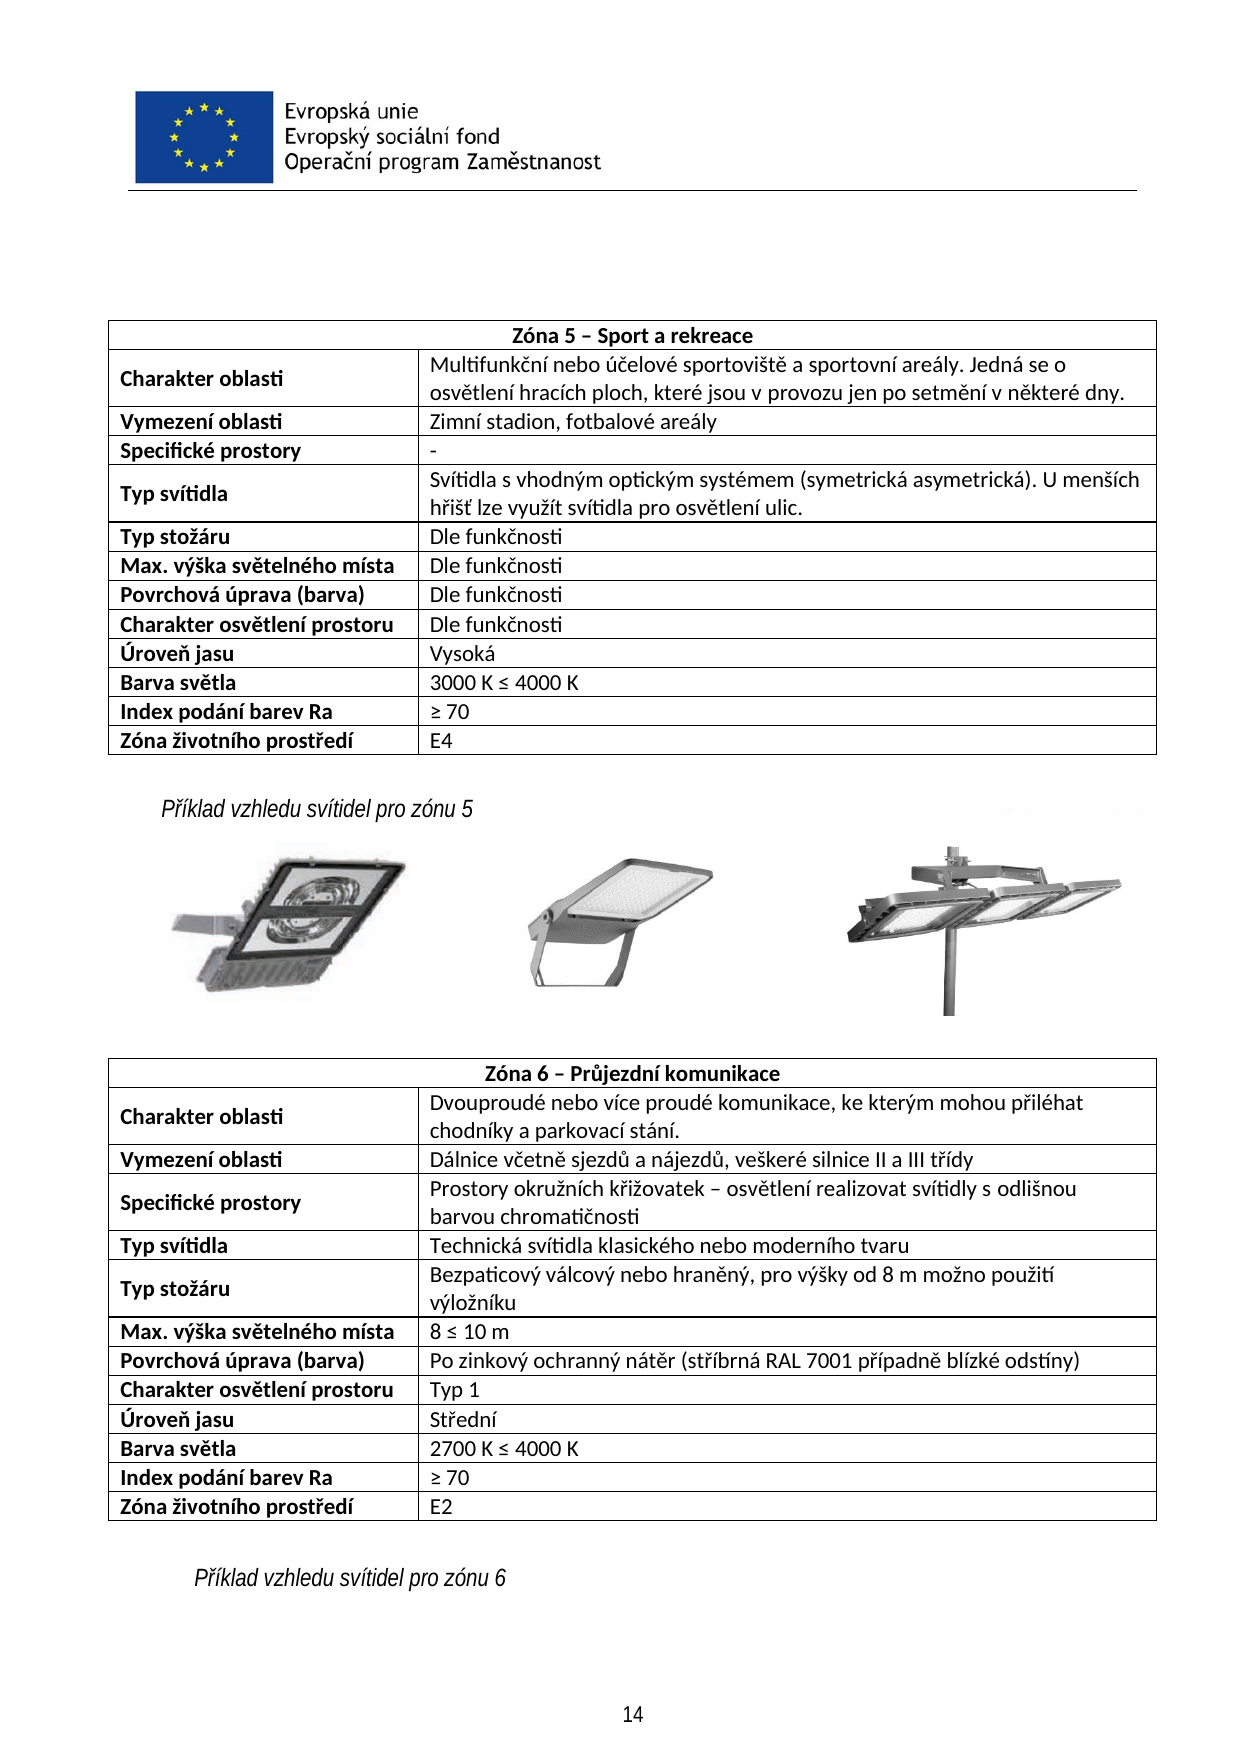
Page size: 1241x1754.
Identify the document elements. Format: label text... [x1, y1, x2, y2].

table_cell Multifunkční nebo účelové sportoviště a sportovní areály. Jedná se o osvětlení hracích ploch, které jsou v provozu jen po setmění v některé dny. [419, 350, 1156, 406]
table_cell Dvouproudé nebo více proudé komunikace, ke kterým mohou přiléhat chodníky a parkovací stání. [419, 1088, 1156, 1144]
table_cell Vymezení oblasti [109, 407, 418, 435]
table_cell Dle funkčnosti [419, 523, 1156, 551]
table_cell Povrchová úprava (barva) [109, 581, 418, 609]
table_cell Typ svítidla [109, 1231, 418, 1259]
table_cell Úroveň jasu [109, 1405, 418, 1433]
table_cell Povrchová úprava (barva) [109, 1347, 418, 1374]
table_header Zóna 6 – Průjezdní komunikace [109, 1059, 1156, 1087]
table_cell Typ svítidla [109, 465, 418, 521]
table_cell Max. výška světelného místa [109, 552, 418, 579]
table_cell Specifické prostory [109, 436, 418, 464]
table_cell Svítidla s vhodným optickým systémem (symetrická asymetrická). U menších hřišť lze využít svítidla pro osvětlení ulic. [419, 465, 1156, 521]
table_cell Typ 1 [419, 1376, 1156, 1404]
table_cell ≥ 70 [419, 1463, 1156, 1491]
table_cell Index podání barev Ra [109, 697, 418, 725]
table_cell Prostory okružních křižovatek – osvětlení realizovat svítidly s odlišnou barvou chromatičnosti [419, 1174, 1156, 1230]
table_cell 3000 K ≤ 4000 K [419, 668, 1156, 696]
table_cell Charakter oblasti [109, 1088, 418, 1144]
table_cell Střední [419, 1405, 1156, 1433]
table_cell Barva světla [109, 668, 418, 696]
table_cell - [419, 436, 1156, 464]
picture [132, 88, 605, 188]
table_cell Charakter oblasti [109, 350, 418, 406]
table_cell Zóna životního prostředí [109, 726, 418, 754]
table_cell Zóna životního prostředí [109, 1492, 418, 1520]
table_cell Dle funkčnosti [419, 610, 1156, 638]
table_cell Vymezení oblasti [109, 1145, 418, 1173]
table_cell Dle funkčnosti [419, 581, 1156, 609]
table_cell E2 [419, 1492, 1156, 1520]
table_cell Specifické prostory [109, 1174, 418, 1230]
table_cell Charakter osvětlení prostoru [109, 610, 418, 638]
table_cell Zimní stadion, fotbalové areály [419, 407, 1156, 435]
table_cell E4 [419, 726, 1156, 754]
table_cell 2700 K ≤ 4000 K [419, 1434, 1156, 1462]
picture [160, 834, 410, 1004]
table_cell Barva světla [109, 1434, 418, 1462]
picture [505, 833, 717, 1006]
table_cell Typ stožáru [109, 523, 418, 551]
table_cell Po zinkový ochranný nátěr (stříbrná RAL 7001 případně blízké odstíny) [419, 1347, 1156, 1374]
table_cell ≥ 70 [419, 697, 1156, 725]
table_header Zóna 5 – Sport a rekreace [109, 321, 1156, 349]
table_cell Bezpaticový válcový nebo hraněný, pro výšky od 8 m možno použití výložníku [419, 1260, 1156, 1316]
table_cell Technická svítidla klasického nebo moderního tvaru [419, 1231, 1156, 1259]
table_cell Charakter osvětlení prostoru [109, 1376, 418, 1404]
table_cell 8 ≤ 10 m [419, 1318, 1156, 1346]
table_cell Dle funkčnosti [419, 552, 1156, 579]
table_cell Vysoká [419, 639, 1156, 667]
table_cell Typ stožáru [109, 1260, 418, 1316]
table_cell Max. výška světelného místa [109, 1318, 418, 1346]
table_cell Dálnice včetně sjezdů a nájezdů, veškeré silnice II a III třídy [419, 1145, 1156, 1173]
picture [822, 794, 1150, 1016]
table_cell Index podání barev Ra [109, 1463, 418, 1491]
table_cell Úroveň jasu [109, 639, 418, 667]
